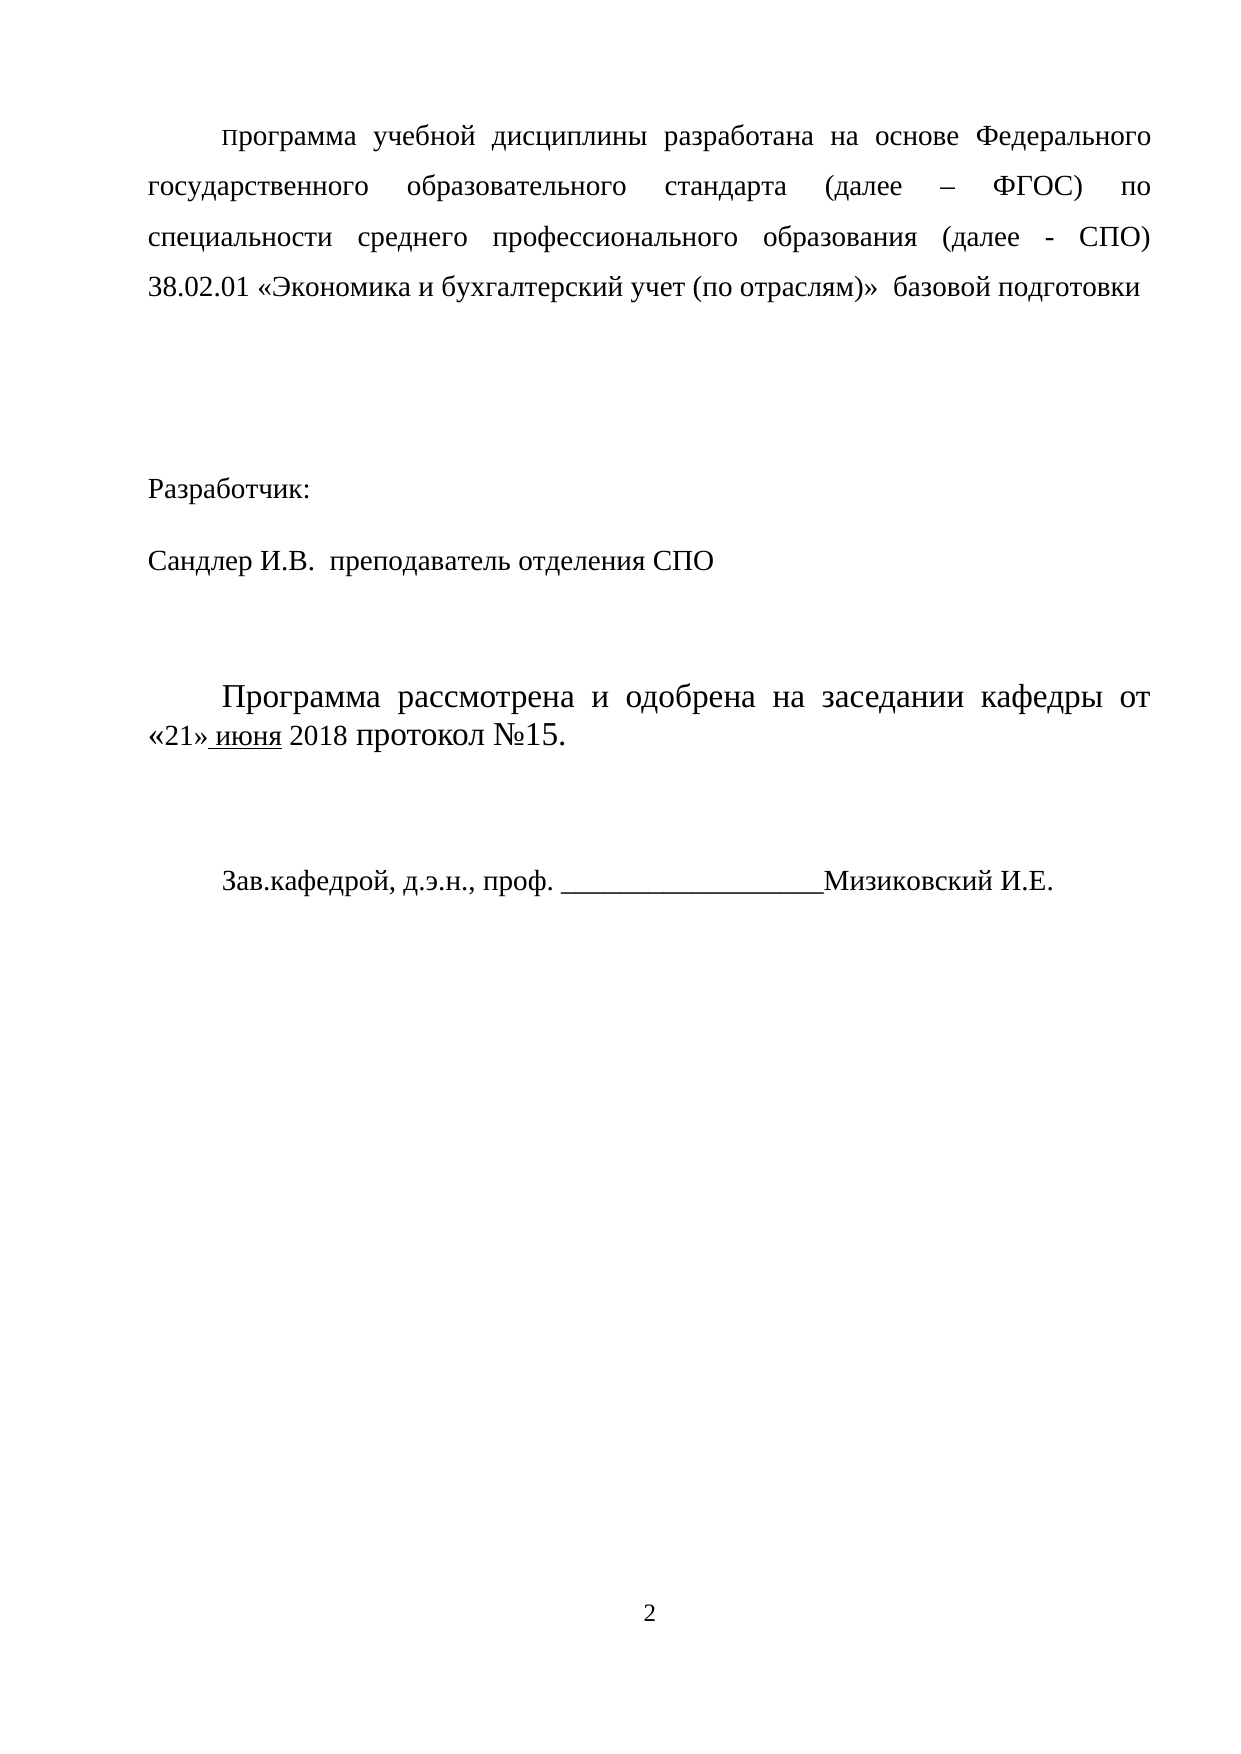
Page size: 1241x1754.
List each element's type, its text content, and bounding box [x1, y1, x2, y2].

text Сандлер И.В. преподаватель отделения СПО [148, 543, 1152, 576]
subtitle Программа рассмотрена и одобрена на заседании кафедры от «21» июня 2018 протокол №15. [148, 676, 1152, 753]
text Разработчик: [148, 472, 1152, 505]
text Зав.кафедрой, д.э.н., проф. __________________Мизиковский И.Е. [148, 863, 1152, 896]
text Программа учебной дисциплины разработана на основе Федерального государственного образовательного стандарта (далее – ФГОС) по специальности среднего профессионального образования (далее - СПО) 38.02.01 «Экономика и бухгалтерский учет (по отраслям)» базовой подготовки [148, 118, 1152, 303]
